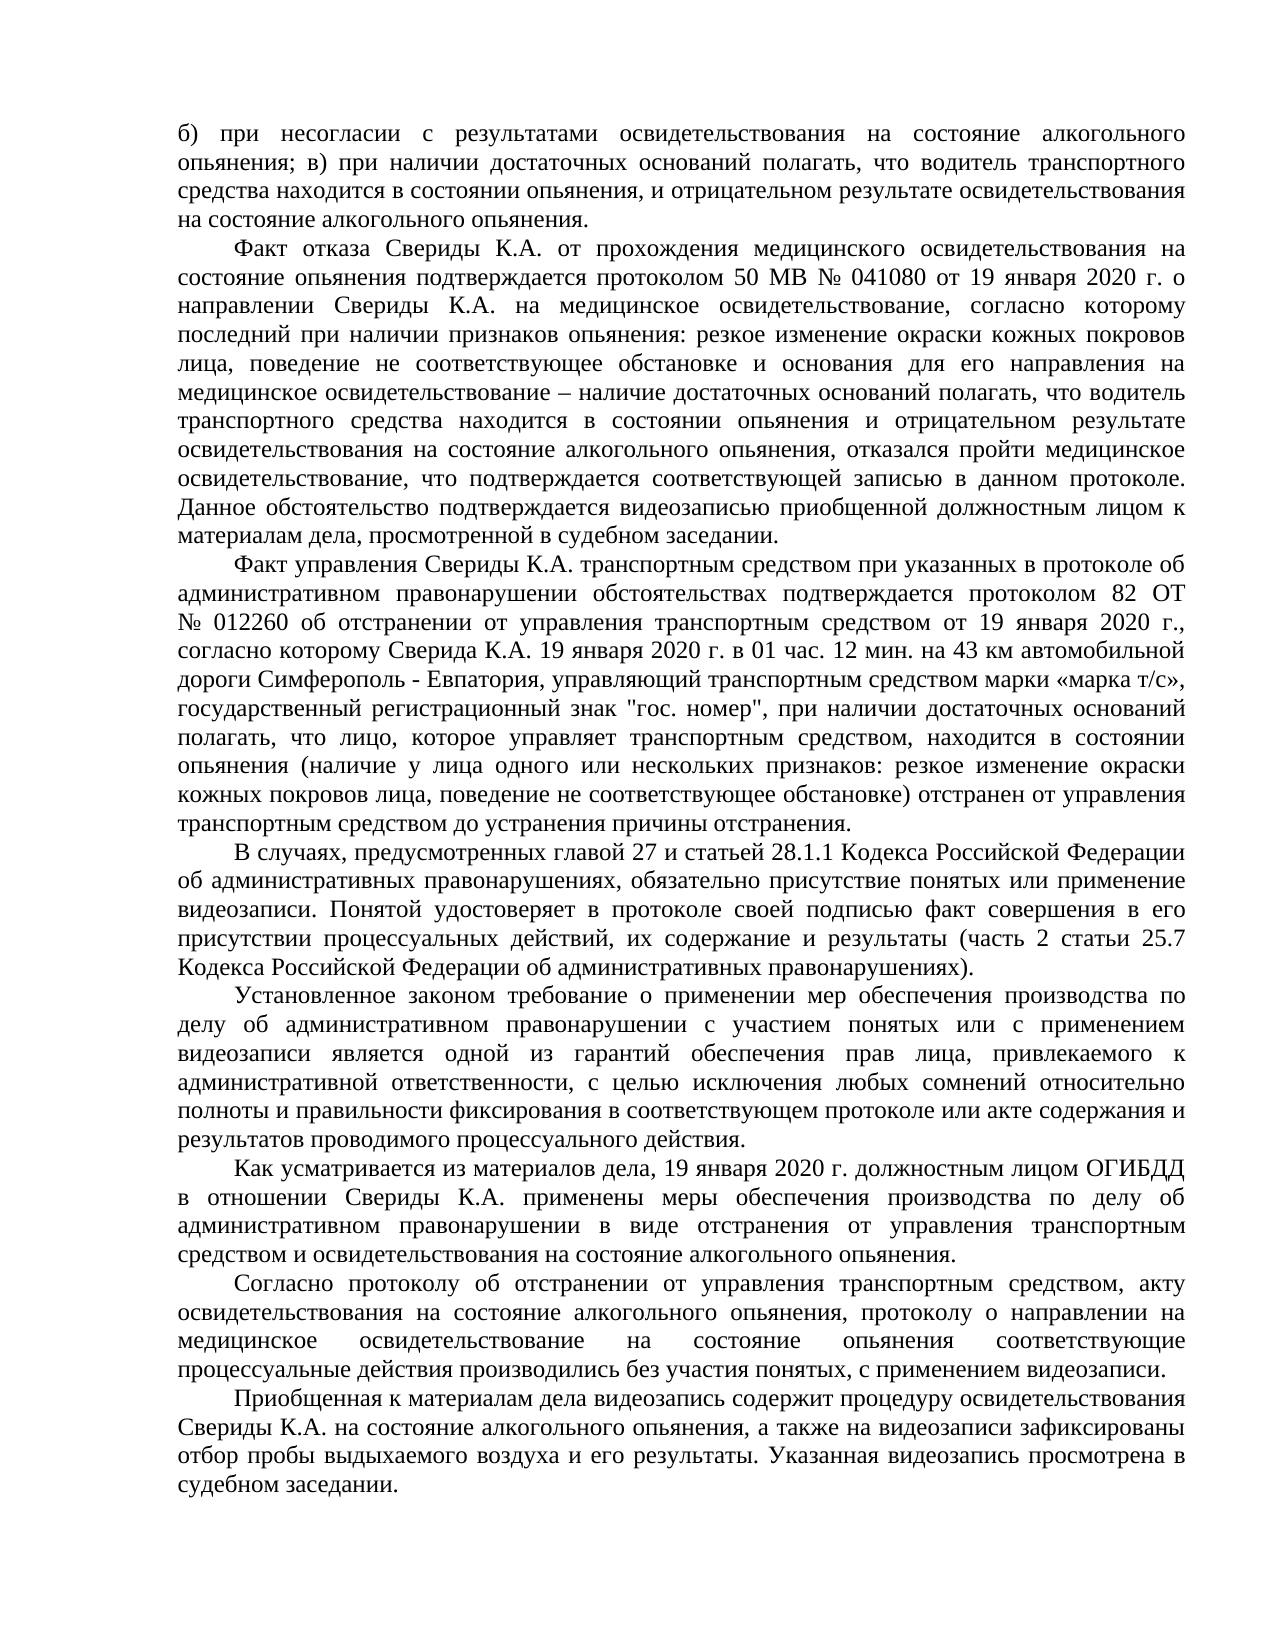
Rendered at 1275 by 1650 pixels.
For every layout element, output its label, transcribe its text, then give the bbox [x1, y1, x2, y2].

text Приобщенная к материалам дела видеозапись содержит процедуру освидетельствования Свериды К.А. на состояние алкогольного опьянения, а также на видеозаписи зафиксированы отбор пробы выдыхаемого воздуха и его результаты. Указанная видеозапись просмотрена в судебном заседании. [177, 1383, 1186, 1498]
text Факт отказа Свериды К.А. от прохождения медицинского освидетельствования на состояние опьянения подтверждается протоколом 50 МВ № 041080 от 19 января 2020 г. о направлении Свериды К.А. на медицинское освидетельствование, согласно которому последний при наличии признаков опьянения: резкое изменение окраски кожных покровов лица, поведение не соответствующее обстановке и основания для его направления на медицинское освидетельствование – наличие достаточных оснований полагать, что водитель транспортного средства находится в состоянии опьянения и отрицательном результате освидетельствования на состояние алкогольного опьянения, отказался пройти медицинское освидетельствование, что подтверждается соответствующей записью в данном протоколе. Данное обстоятельство подтверждается видеозаписью приобщенной должностным лицом к материалам дела, просмотренной в судебном заседании. [177, 233, 1186, 549]
text В случаях, предусмотренных главой 27 и статьей 28.1.1 Кодекса Российской Федерации об административных правонарушениях, обязательно присутствие понятых или применение видеозаписи. Понятой удостоверяет в протоколе своей подписью факт совершения в его присутствии процессуальных действий, их содержание и результаты (часть 2 статьи 25.7 Кодекса Российской Федерации об административных правонарушениях). [177, 837, 1186, 981]
text Согласно протоколу об отстранении от управления транспортным средством, акту освидетельствования на состояние алкогольного опьянения, протоколу о направлении на медицинское освидетельствование на состояние опьянения соответствующие процессуальные действия производились без участия понятых, с применением видеозаписи. [177, 1268, 1186, 1383]
text Факт управления Свериды К.А. транспортным средством при указанных в протоколе об административном правонарушении обстоятельствах подтверждается протоколом 82 ОТ № 012260 об отстранении от управления транспортным средством от 19 января 2020 г., согласно которому Сверида К.А. 19 января 2020 г. в 01 час. 12 мин. на 43 км автомобильной дороги Симферополь - Евпатория, управляющий транспортным средством марки «марка т/с», государственный регистрационный знак "гос. номер", при наличии достаточных оснований полагать, что лицо, которое управляет транспортным средством, находится в состоянии опьянения (наличие у лица одного или нескольких признаков: резкое изменение окраски кожных покровов лица, поведение не соответствующее обстановке) отстранен от управления транспортным средством до устранения причины отстранения. [177, 549, 1186, 837]
text Как усматривается из материалов дела, 19 января 2020 г. должностным лицом ОГИБДД в отношении Свериды К.А. применены меры обеспечения производства по делу об административном правонарушении в виде отстранения от управления транспортным средством и освидетельствования на состояние алкогольного опьянения. [177, 1153, 1186, 1268]
text Установленное законом требование о применении мер обеспечения производства по делу об административном правонарушении с участием понятых или с применением видеозаписи является одной из гарантий обеспечения прав лица, привлекаемого к административной ответственности, с целью исключения любых сомнений относительно полноты и правильности фиксирования в соответствующем протоколе или акте содержания и результатов проводимого процессуального действия. [177, 981, 1186, 1153]
